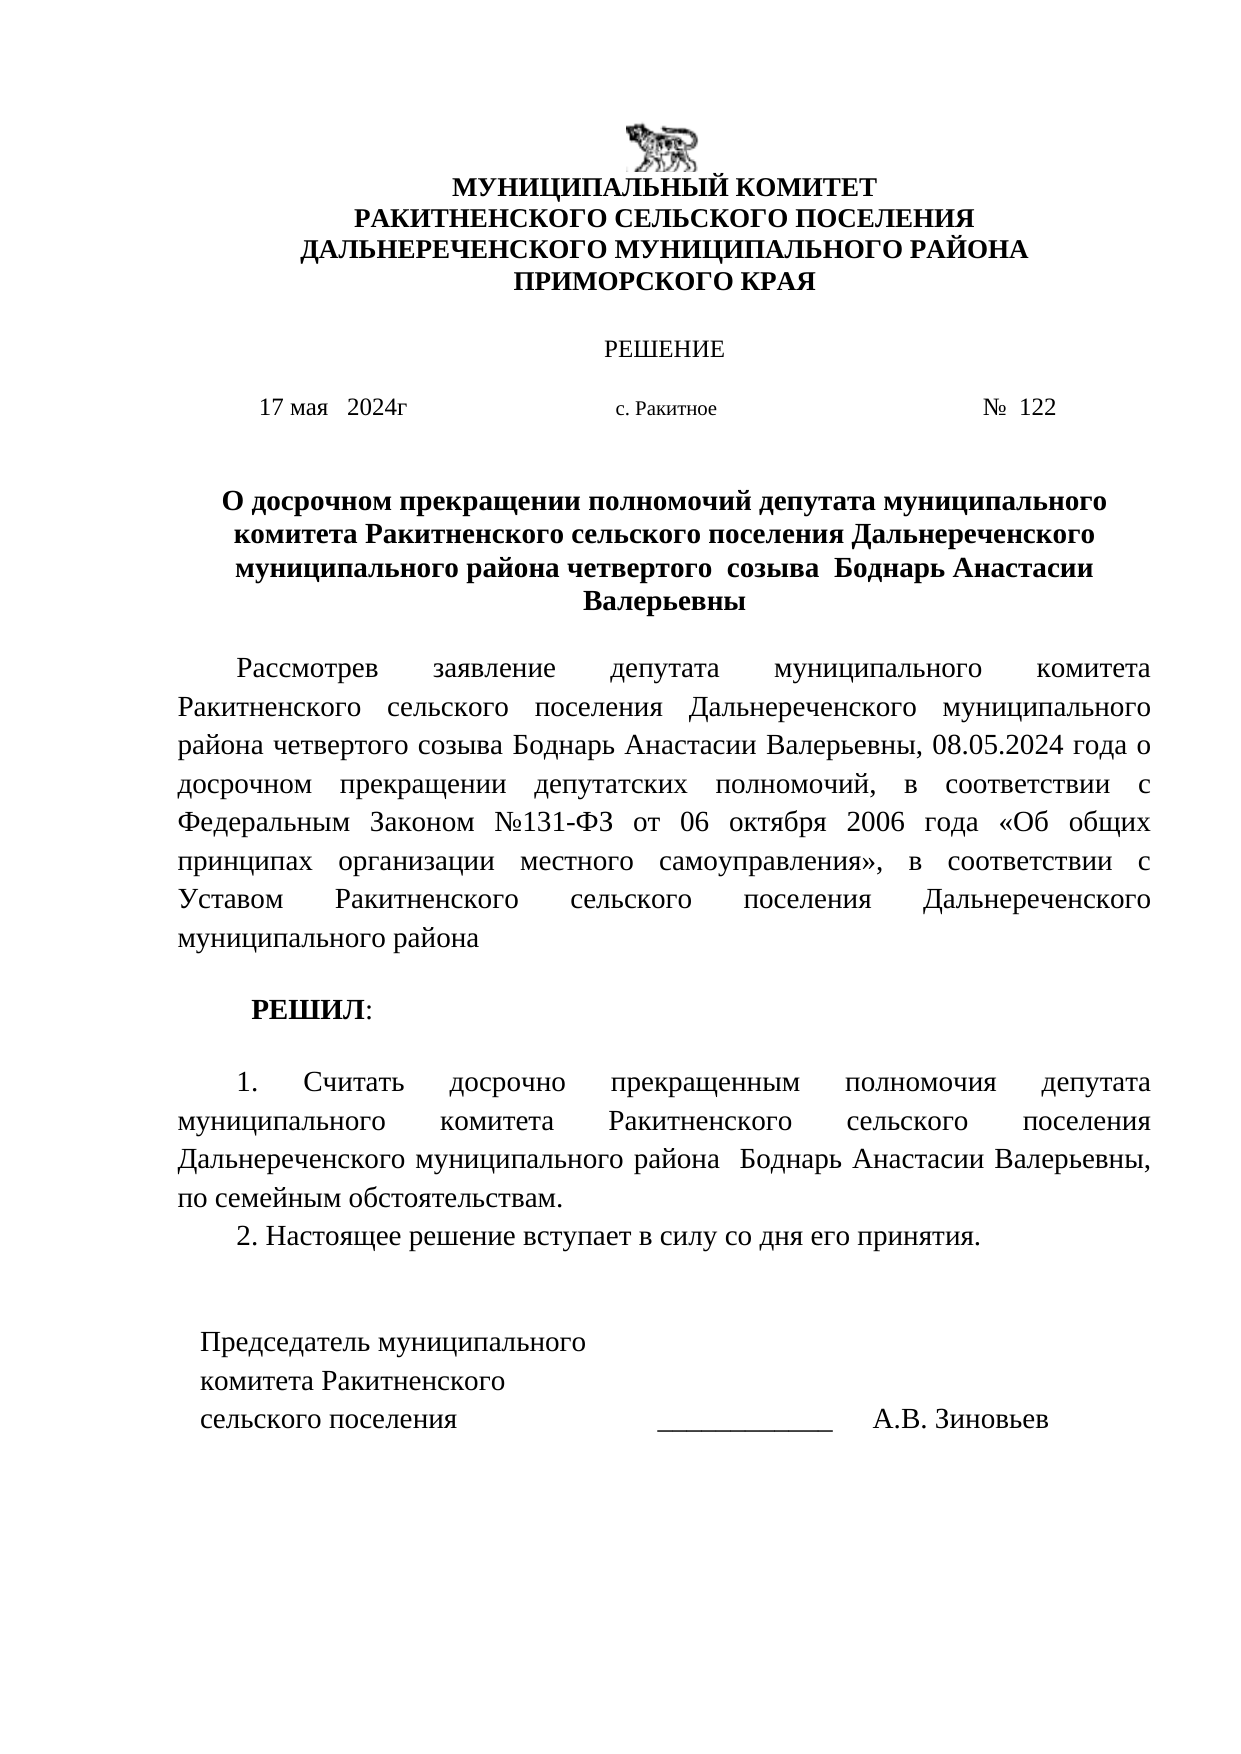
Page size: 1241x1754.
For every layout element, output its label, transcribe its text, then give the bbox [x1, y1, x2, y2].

text 1. Считать досрочно прекращенным полномочия депутата муниципального комитета Ракитненского сельского поселения Дальнереченского муниципального района Боднарь Анастасии Валерьевны, по семейным обстоятельствам. [177, 1064, 1152, 1213]
text 2. Настоящее решение вступает в силу со дня его принятия. [177, 1218, 1152, 1252]
table_header А.В. Зиновьев [861, 1324, 1192, 1511]
text 17 мая 2024г с. Ракитное № 122 [177, 392, 1152, 420]
table_header Председатель муниципального комитета Ракитненского сельского поселения [189, 1324, 646, 1511]
text МУНИЦИПАЛЬНЫЙ КОМИТЕТ [177, 171, 1152, 202]
table_header ____________ [646, 1324, 861, 1511]
text РЕШЕНИЕ [177, 334, 1152, 363]
text ПРИМОРСКОГО КРАЯ [177, 265, 1152, 296]
text О досрочном прекращении полномочий депутата муниципального комитета Ракитненского сельского поселения Дальнереченского муниципального района четвертого созыва Боднарь Анастасии Валерьевны [177, 483, 1152, 617]
text РАКИТНЕНСКОГО СЕЛЬСКОГО ПОСЕЛЕНИЯ [177, 202, 1152, 233]
text решил: [177, 992, 1152, 1026]
text Рассмотрев заявление депутата муниципального комитета Ракитненского сельского поселения Дальнереченского муниципального района четвертого созыва Боднарь Анастасии Валерьевны, 08.05.2024 года о досрочном прекращении депутатских полномочий, в соответствии с Федеральным Законом №131-ФЗ от 06 октября 2006 года «Об общих принципах организации местного самоуправления», в соответствии с Уставом Ракитненского сельского поселения Дальнереченского муниципального района [177, 650, 1152, 954]
text ДАЛЬНЕРЕЧЕНСКОГО МУНИЦИПАЛЬНОГО РАЙОНА [177, 233, 1152, 265]
